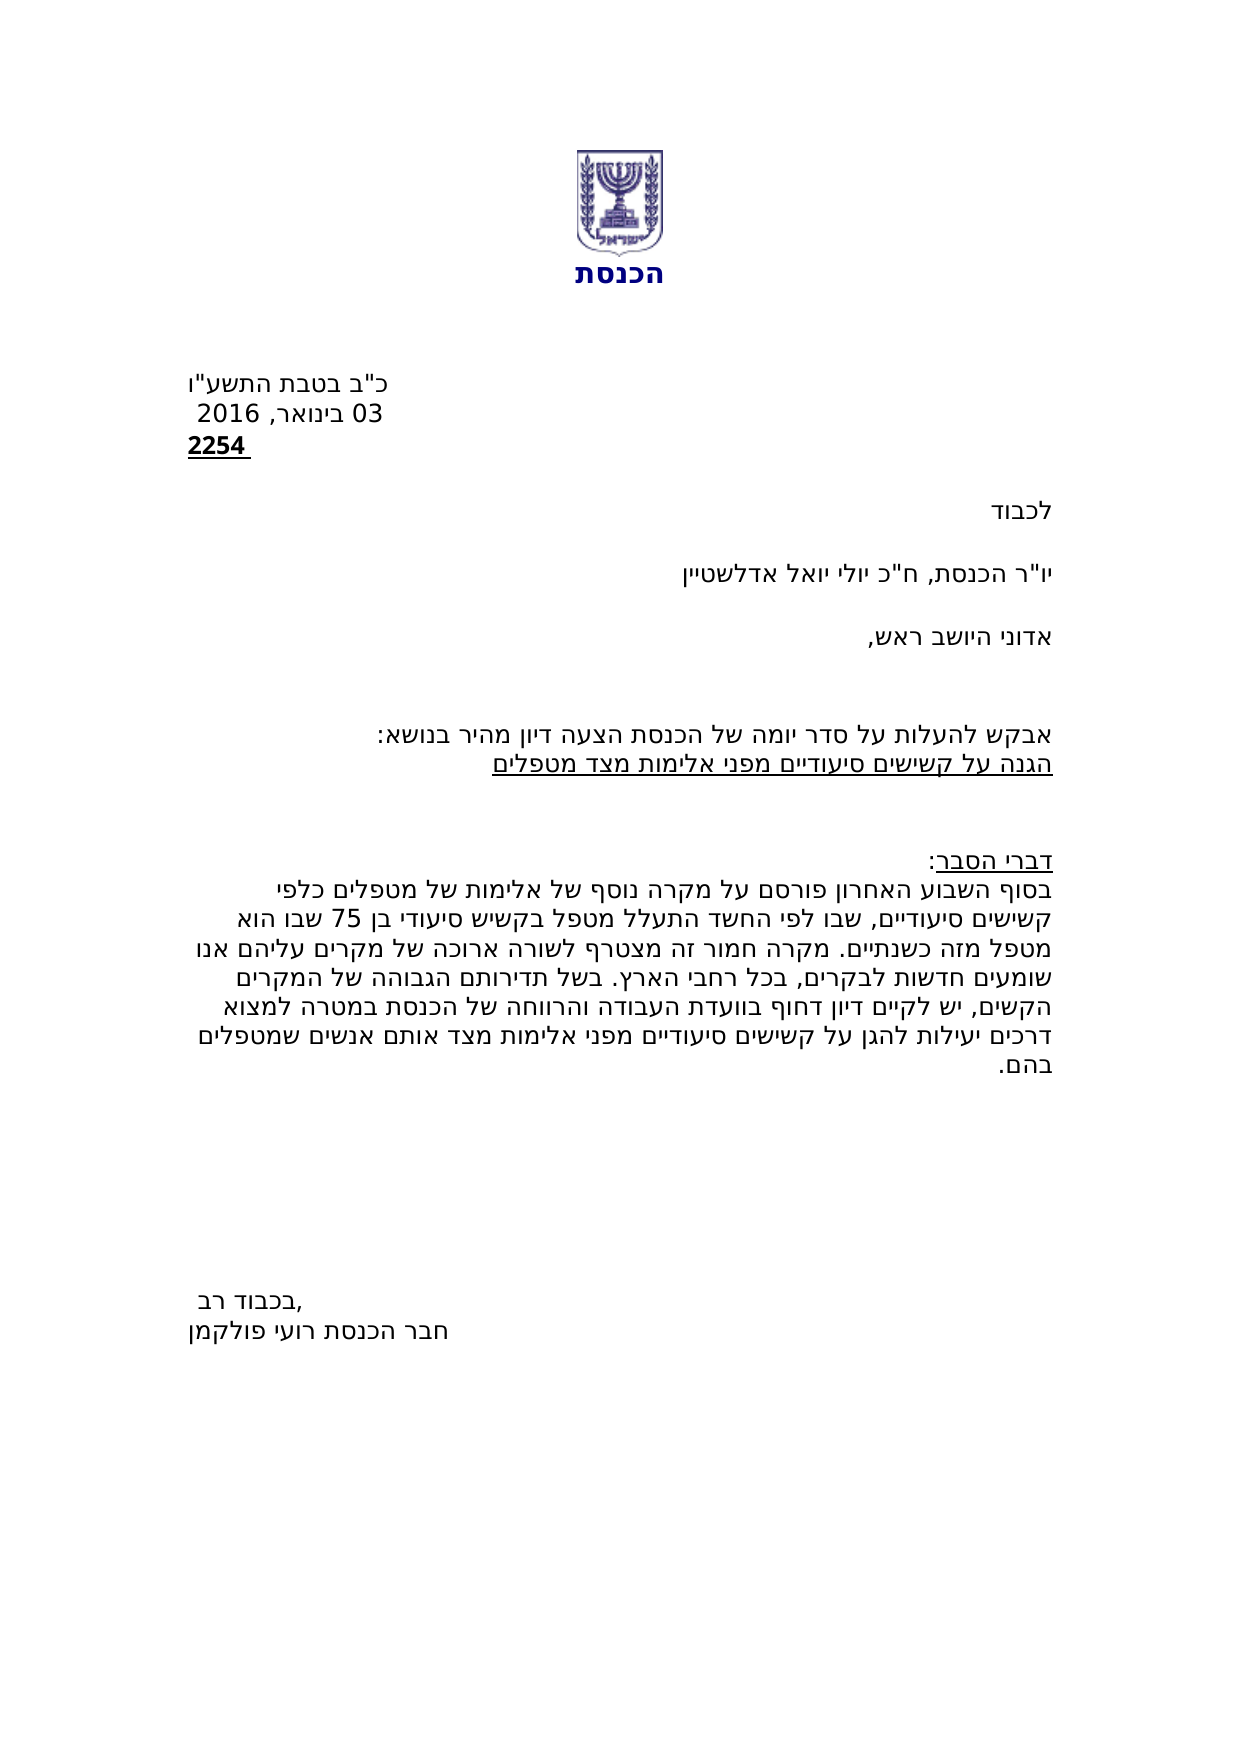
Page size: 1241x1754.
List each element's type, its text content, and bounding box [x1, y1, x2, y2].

text הכנסת [187, 256, 1053, 290]
text חבר הכנסת רועי פולקמן [187, 1316, 1053, 1346]
text בסוף השבוע האחרון פורסם על מקרה נוסף של אלימות של מטפלים כלפי קשישים סיעודיים, שבו לפי החשד התעלל מטפל בקשיש סיעודי בן 75 שבו הוא מטפל מזה כשנתיים. מקרה חמור זה מצטרף לשורה ארוכה של מקרים עליהם אנו שומעים חדשות לבקרים, בכל רחבי הארץ. בשל תדירותם הגבוהה של המקרים הקשים, יש לקיים דיון דחוף בוועדת העבודה והרווחה של הכנסת במטרה למצוא דרכים יעילות להגן על קשישים סיעודיים מפני אלימות מצד אותם אנשים שמטפלים בהם. [187, 875, 1053, 1147]
subtitle בכבוד רב, [196, 1282, 1053, 1316]
text אדוני היושב ראש, [187, 622, 1053, 652]
text לכבוד [187, 496, 1053, 525]
text 2254 [187, 428, 1053, 462]
text הגנה על קשישים סיעודיים מפני אלימות מצד מטפלים [187, 749, 1053, 778]
text דברי הסבר: [187, 846, 1053, 875]
text אבקש להעלות על סדר יומה של הכנסת הצעה דיון מהיר בנושא: [187, 720, 1053, 749]
text יו"ר הכנסת, ח"כ יולי יואל אדלשטיין [187, 559, 1053, 588]
text 03 בינואר, 2016 [187, 399, 1053, 428]
picture [577, 150, 663, 257]
text כ"ב בטבת התשע"ו [187, 369, 1053, 399]
